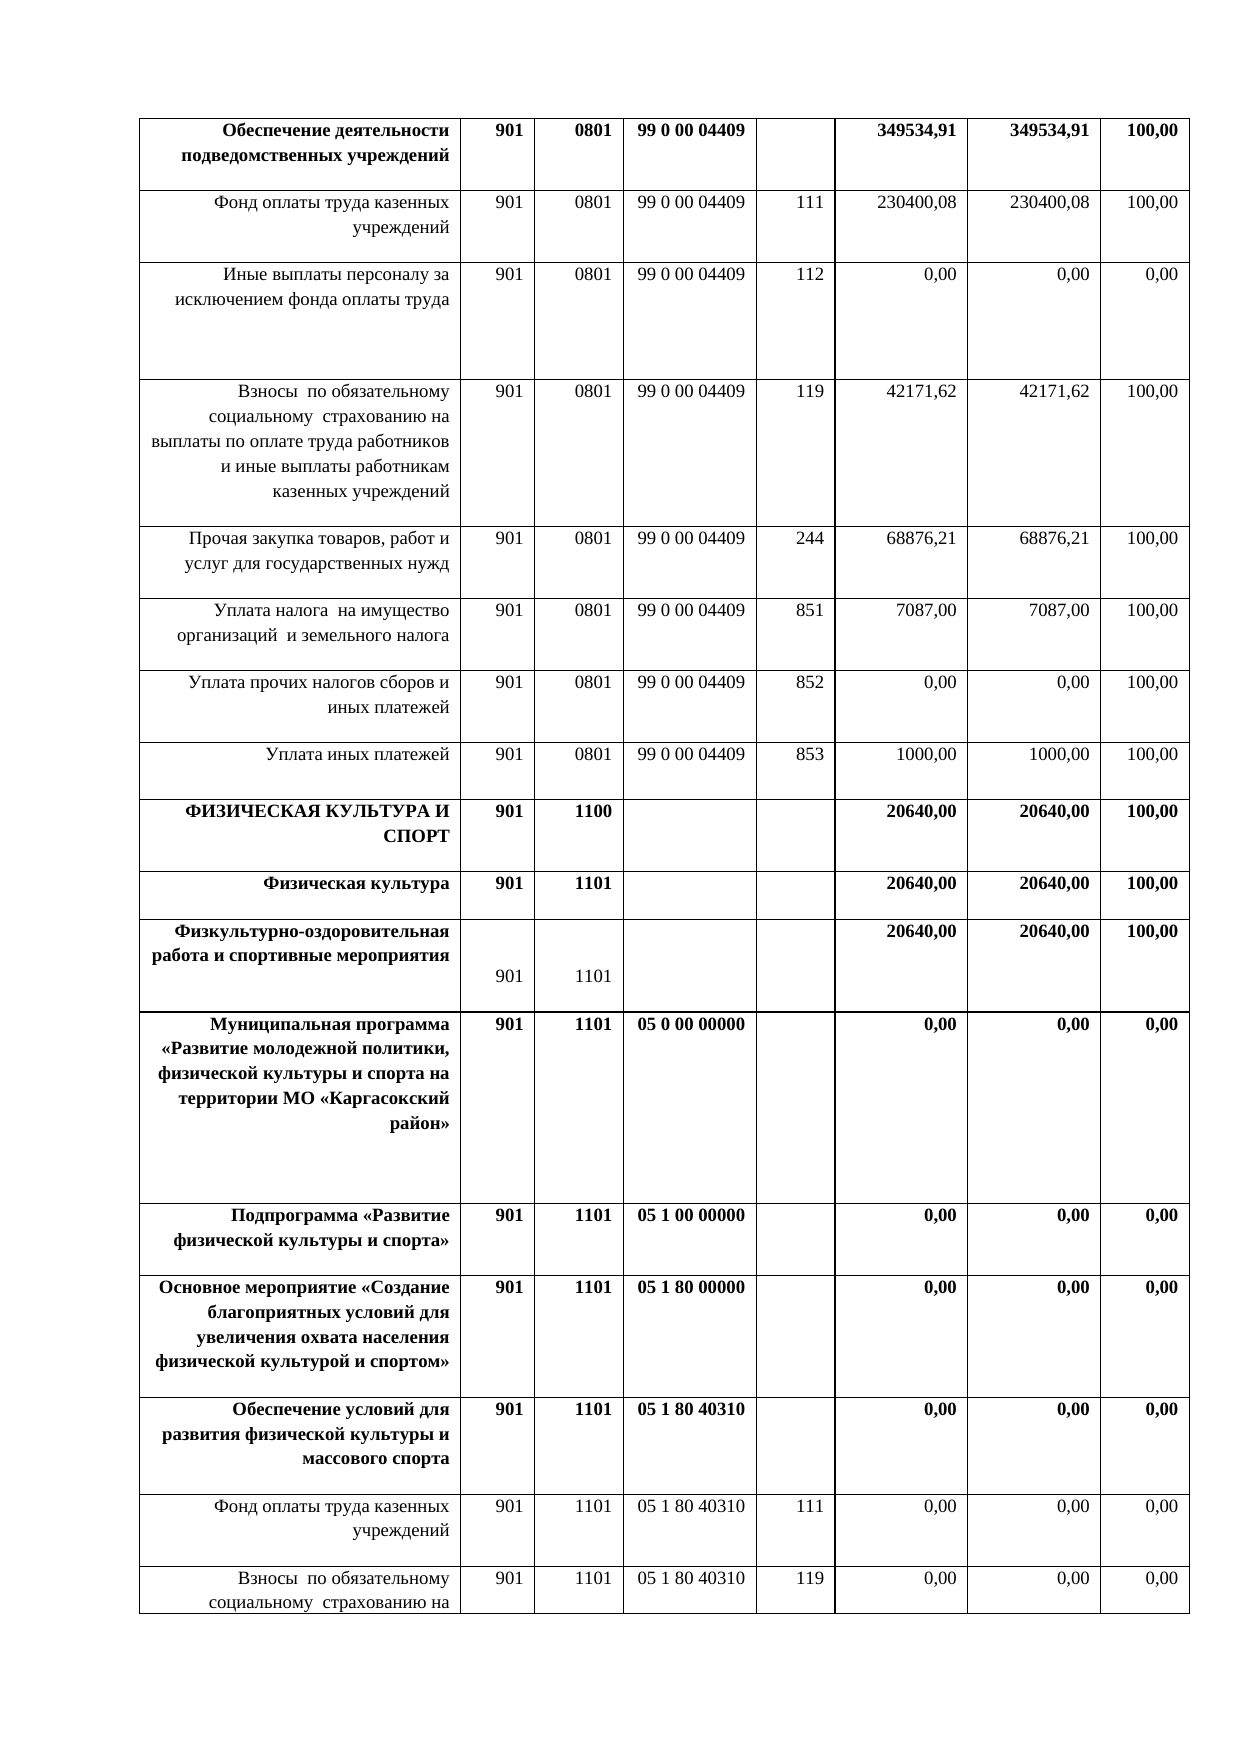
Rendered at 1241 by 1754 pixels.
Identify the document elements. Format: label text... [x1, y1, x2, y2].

table_cell 05 1 80 00000 [624, 1276, 756, 1397]
table_cell 349534,91 [836, 119, 967, 190]
table_cell 851 [757, 599, 834, 670]
table_cell 0,00 [968, 1276, 1100, 1397]
table_cell 20640,00 [836, 800, 967, 871]
table_cell 05 1 80 40310 [624, 1495, 756, 1566]
table_cell 1101 [535, 1204, 623, 1275]
table_cell 1101 [535, 1276, 623, 1397]
table_cell Уплата иных платежей [140, 743, 460, 799]
table_cell 7087,00 [968, 599, 1100, 670]
table_cell 0,00 [968, 1013, 1100, 1203]
table_cell [757, 1398, 834, 1493]
table_cell [757, 1204, 834, 1275]
table_cell Взносы по обязательному социальному страхованию на выплаты по оплате труда работников и иные выплаты работникам казенных учреждений [140, 380, 460, 526]
table_cell Муниципальная программа «Развитие молодежной политики, физической культуры и спорта на территории МО «Каргасокский район» [140, 1013, 460, 1203]
table_cell 901 [461, 1276, 534, 1397]
table_cell 901 [461, 380, 534, 526]
table_cell 68876,21 [968, 527, 1100, 598]
table_cell 1101 [535, 1495, 623, 1566]
table_cell 0,00 [1101, 1013, 1189, 1203]
table_cell 20640,00 [968, 800, 1100, 871]
table_cell 0,00 [1101, 1204, 1189, 1275]
table_cell Подпрограмма «Развитие физической культуры и спорта» [140, 1204, 460, 1275]
table_cell 901 [461, 872, 534, 918]
table_cell 0,00 [836, 1398, 967, 1493]
table_cell 0,00 [836, 1013, 967, 1203]
table_cell ФИЗИЧЕСКАЯ КУЛЬТУРА И СПОРТ [140, 800, 460, 871]
table_cell 100,00 [1101, 191, 1189, 262]
table_cell [624, 872, 756, 918]
table_cell 0,00 [1101, 1495, 1189, 1566]
table_cell 1101 [535, 872, 623, 918]
table_cell [624, 920, 756, 1011]
table_cell 20640,00 [968, 872, 1100, 918]
table_cell 0,00 [836, 671, 967, 742]
table_cell 901 [461, 1495, 534, 1566]
table_cell 112 [757, 263, 834, 379]
table_cell 1000,00 [836, 743, 967, 799]
table_cell 0,00 [836, 1204, 967, 1275]
table_cell 901 [461, 119, 534, 190]
table_cell 901 [461, 1567, 534, 1613]
table_cell 42171,62 [836, 380, 967, 526]
table_cell [757, 872, 834, 918]
table_cell 901 [461, 191, 534, 262]
table_cell 111 [757, 1495, 834, 1566]
table_cell 349534,91 [968, 119, 1100, 190]
table_cell 244 [757, 527, 834, 598]
table_cell 20640,00 [968, 920, 1100, 1011]
table_cell 05 1 00 00000 [624, 1204, 756, 1275]
table_cell 42171,62 [968, 380, 1100, 526]
table_cell 119 [757, 380, 834, 526]
table_cell 100,00 [1101, 527, 1189, 598]
table_cell 0801 [535, 743, 623, 799]
table_cell 05 1 80 40310 [624, 1567, 756, 1613]
table_cell [757, 119, 834, 190]
table_cell 0,00 [968, 263, 1100, 379]
table_cell [757, 800, 834, 871]
table_cell 05 0 00 00000 [624, 1013, 756, 1203]
table_cell 0801 [535, 599, 623, 670]
table_cell 1101 [535, 1013, 623, 1203]
table_cell 0,00 [1101, 263, 1189, 379]
table_cell 100,00 [1101, 872, 1189, 918]
table_cell 0,00 [968, 1398, 1100, 1493]
table_cell 99 0 00 04409 [624, 191, 756, 262]
table_cell 1000,00 [968, 743, 1100, 799]
table_cell Фонд оплаты труда казенных учреждений [140, 1495, 460, 1566]
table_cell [140, 1567, 460, 1613]
table_cell 901 [461, 1013, 534, 1203]
table_cell [757, 920, 834, 1011]
table_cell [757, 1013, 834, 1203]
table_cell 99 0 00 04409 [624, 263, 756, 379]
table_cell 901 [461, 1398, 534, 1493]
table_cell 0,00 [968, 671, 1100, 742]
table_cell 1101 [535, 1567, 623, 1613]
table_cell 100,00 [1101, 380, 1189, 526]
table_cell 0801 [535, 527, 623, 598]
table_cell 100,00 [1101, 800, 1189, 871]
table_cell 901 [461, 743, 534, 799]
table_cell 1100 [535, 800, 623, 871]
table_cell 230400,08 [968, 191, 1100, 262]
table_cell Обеспечение деятельности подведомственных учреждений [140, 119, 460, 190]
table_cell 119 [757, 1567, 834, 1613]
table_cell 05 1 80 40310 [624, 1398, 756, 1493]
table_cell 0,00 [968, 1204, 1100, 1275]
table_cell 99 0 00 04409 [624, 671, 756, 742]
table_cell 100,00 [1101, 671, 1189, 742]
table_cell 0,00 [968, 1495, 1100, 1566]
table_cell 901 [461, 800, 534, 871]
table_cell 0,00 [836, 1567, 967, 1613]
table_cell 901 [461, 671, 534, 742]
table_cell 901 [461, 527, 534, 598]
table_cell Иные выплаты персоналу за исключением фонда оплаты труда [140, 263, 460, 379]
table_cell 0,00 [1101, 1398, 1189, 1493]
table_cell 100,00 [1101, 920, 1189, 1011]
table_cell 853 [757, 743, 834, 799]
table_cell 100,00 [1101, 119, 1189, 190]
table_cell Физическая культура [140, 872, 460, 918]
table_cell 1101 [535, 1398, 623, 1493]
table_cell Уплата прочих налогов сборов и иных платежей [140, 671, 460, 742]
table_cell 99 0 00 04409 [624, 380, 756, 526]
table_cell 0801 [535, 119, 623, 190]
table_cell Физкультурно-оздоровительная работа и спортивные мероприятия [140, 920, 460, 1011]
table_cell 0,00 [1101, 1567, 1189, 1613]
table_cell 0801 [535, 671, 623, 742]
table_cell 230400,08 [836, 191, 967, 262]
table_cell Прочая закупка товаров, работ и услуг для государственных нужд [140, 527, 460, 598]
table_cell 1101 [535, 920, 623, 1011]
table_cell 0801 [535, 263, 623, 379]
table_cell 0,00 [836, 263, 967, 379]
table_cell 100,00 [1101, 599, 1189, 670]
table_cell 111 [757, 191, 834, 262]
table_cell 0801 [535, 380, 623, 526]
table_cell 99 0 00 04409 [624, 527, 756, 598]
table_cell [624, 800, 756, 871]
table_cell 0801 [535, 191, 623, 262]
table_cell 99 0 00 04409 [624, 743, 756, 799]
table_cell 100,00 [1101, 743, 1189, 799]
table_cell 0,00 [1101, 1276, 1189, 1397]
table_cell 901 [461, 599, 534, 670]
table_cell 99 0 00 04409 [624, 599, 756, 670]
table_cell 20640,00 [836, 920, 967, 1011]
table_cell Обеспечение условий для развития физической культуры и массового спорта [140, 1398, 460, 1493]
table_cell 0,00 [836, 1276, 967, 1397]
table_cell 68876,21 [836, 527, 967, 598]
table_cell 99 0 00 04409 [624, 119, 756, 190]
table_cell Основное мероприятие «Создание благоприятных условий для увеличения охвата населения физической культурой и спортом» [140, 1276, 460, 1397]
table_cell 20640,00 [836, 872, 967, 918]
table_cell 852 [757, 671, 834, 742]
table_cell 901 [461, 263, 534, 379]
table_cell 901 [461, 1204, 534, 1275]
table_cell 0,00 [968, 1567, 1100, 1613]
table_cell 901 [461, 920, 534, 1011]
table_cell Фонд оплаты труда казенных учреждений [140, 191, 460, 262]
table_cell Уплата налога на имущество организаций и земельного налога [140, 599, 460, 670]
table_cell 0,00 [836, 1495, 967, 1566]
table_cell 7087,00 [836, 599, 967, 670]
table_cell [757, 1276, 834, 1397]
